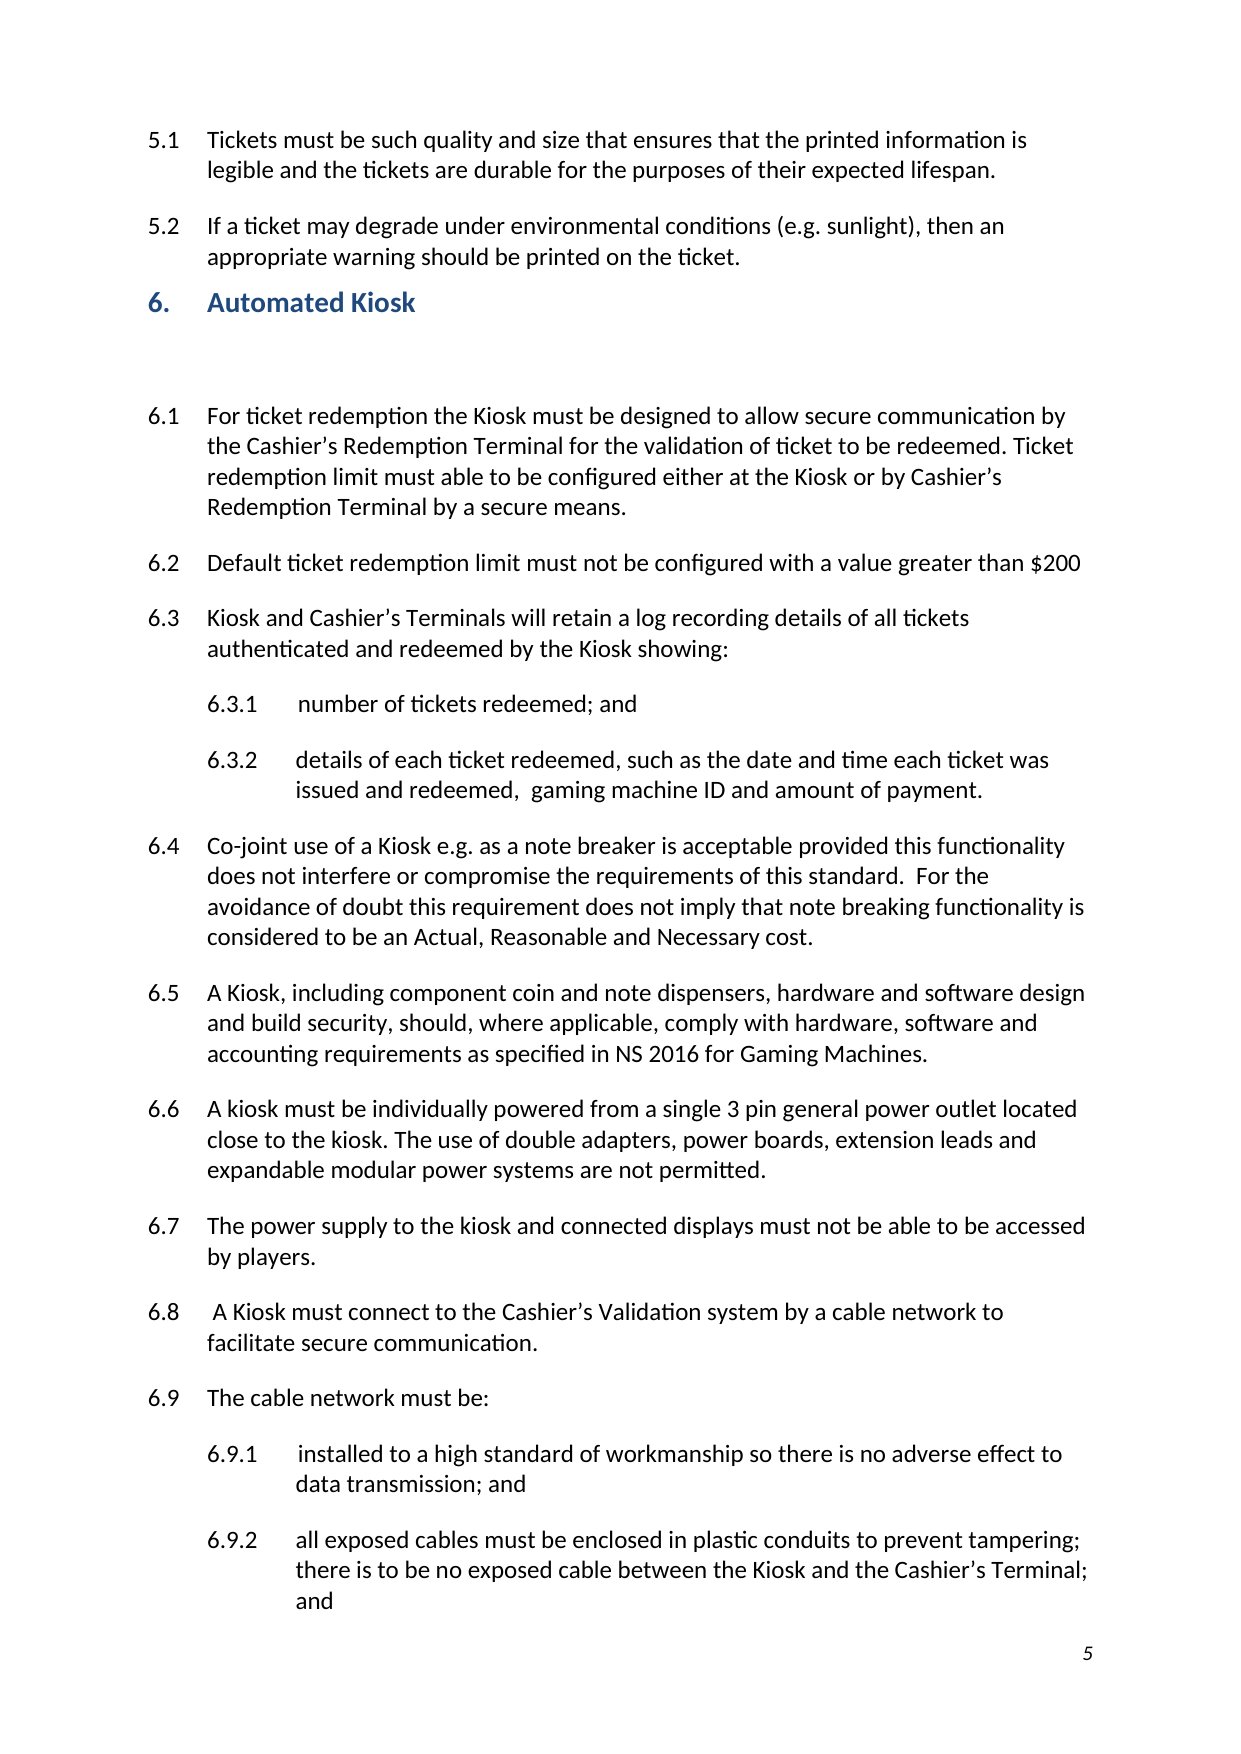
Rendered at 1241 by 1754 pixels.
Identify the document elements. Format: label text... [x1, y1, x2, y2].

list Default ticket redemption limit must not be configured with a value greater than $200 [148, 547, 1092, 577]
list Kiosk and Cashier’s Terminals will retain a log recording details of all tickets authenticated and redeemed by the Kiosk showing: [148, 602, 1092, 663]
list If a ticket may degrade under environmental conditions (e.g. sunlight), then an appropriate warning should be printed on the ticket. [148, 210, 1092, 271]
list Tickets must be such quality and size that ensures that the printed information is legible and the tickets are durable for the purposes of their expected lifespan. [148, 124, 1092, 185]
list The power supply to the kiosk and connected displays must not be able to be accessed by players. [148, 1210, 1092, 1271]
list Co-joint use of a Kiosk e.g. as a note breaker is acceptable provided this functionality does not interfere or compromise the requirements of this standard. For the avoidance of doubt this requirement does not imply that note breaking functionality is considered to be an Actual, Reasonable and Necessary cost. [148, 830, 1092, 952]
list 6.9.2 all exposed cables must be enclosed in plastic conduits to prevent tampering; there is to be no exposed cable between the Kiosk and the Cashier’s Terminal; and [207, 1524, 1092, 1615]
list For ticket redemption the Kiosk must be designed to allow secure communication by the Cashier’s Redemption Terminal for the validation of ticket to be redeemed. Ticket redemption limit must able to be configured either at the Kiosk or by Cashier’s Redemption Terminal by a secure means. [148, 400, 1092, 522]
list The cable network must be: [148, 1382, 1092, 1413]
list 6.9.1 installed to a high standard of workmanship so there is no adverse effect to data transmission; and [207, 1438, 1092, 1499]
list A Kiosk must connect to the Cashier’s Validation system by a cable network to facilitate secure communication. [148, 1296, 1092, 1357]
list number of tickets redeemed; and [207, 688, 1092, 719]
list 6. Automated Kiosk [148, 284, 1092, 319]
list A kiosk must be individually powered from a single 3 pin general power outlet located close to the kiosk. The use of double adapters, power boards, extension leads and expandable modular power systems are not permitted. [148, 1094, 1092, 1185]
list A Kiosk, including component coin and note dispensers, hardware and software design and build security, should, where applicable, comply with hardware, software and accounting requirements as specified in NS 2016 for Gaming Machines. [148, 977, 1092, 1069]
list details of each ticket redeemed, such as the date and time each ticket was issued and redeemed, gaming machine ID and amount of payment. [207, 744, 1092, 805]
